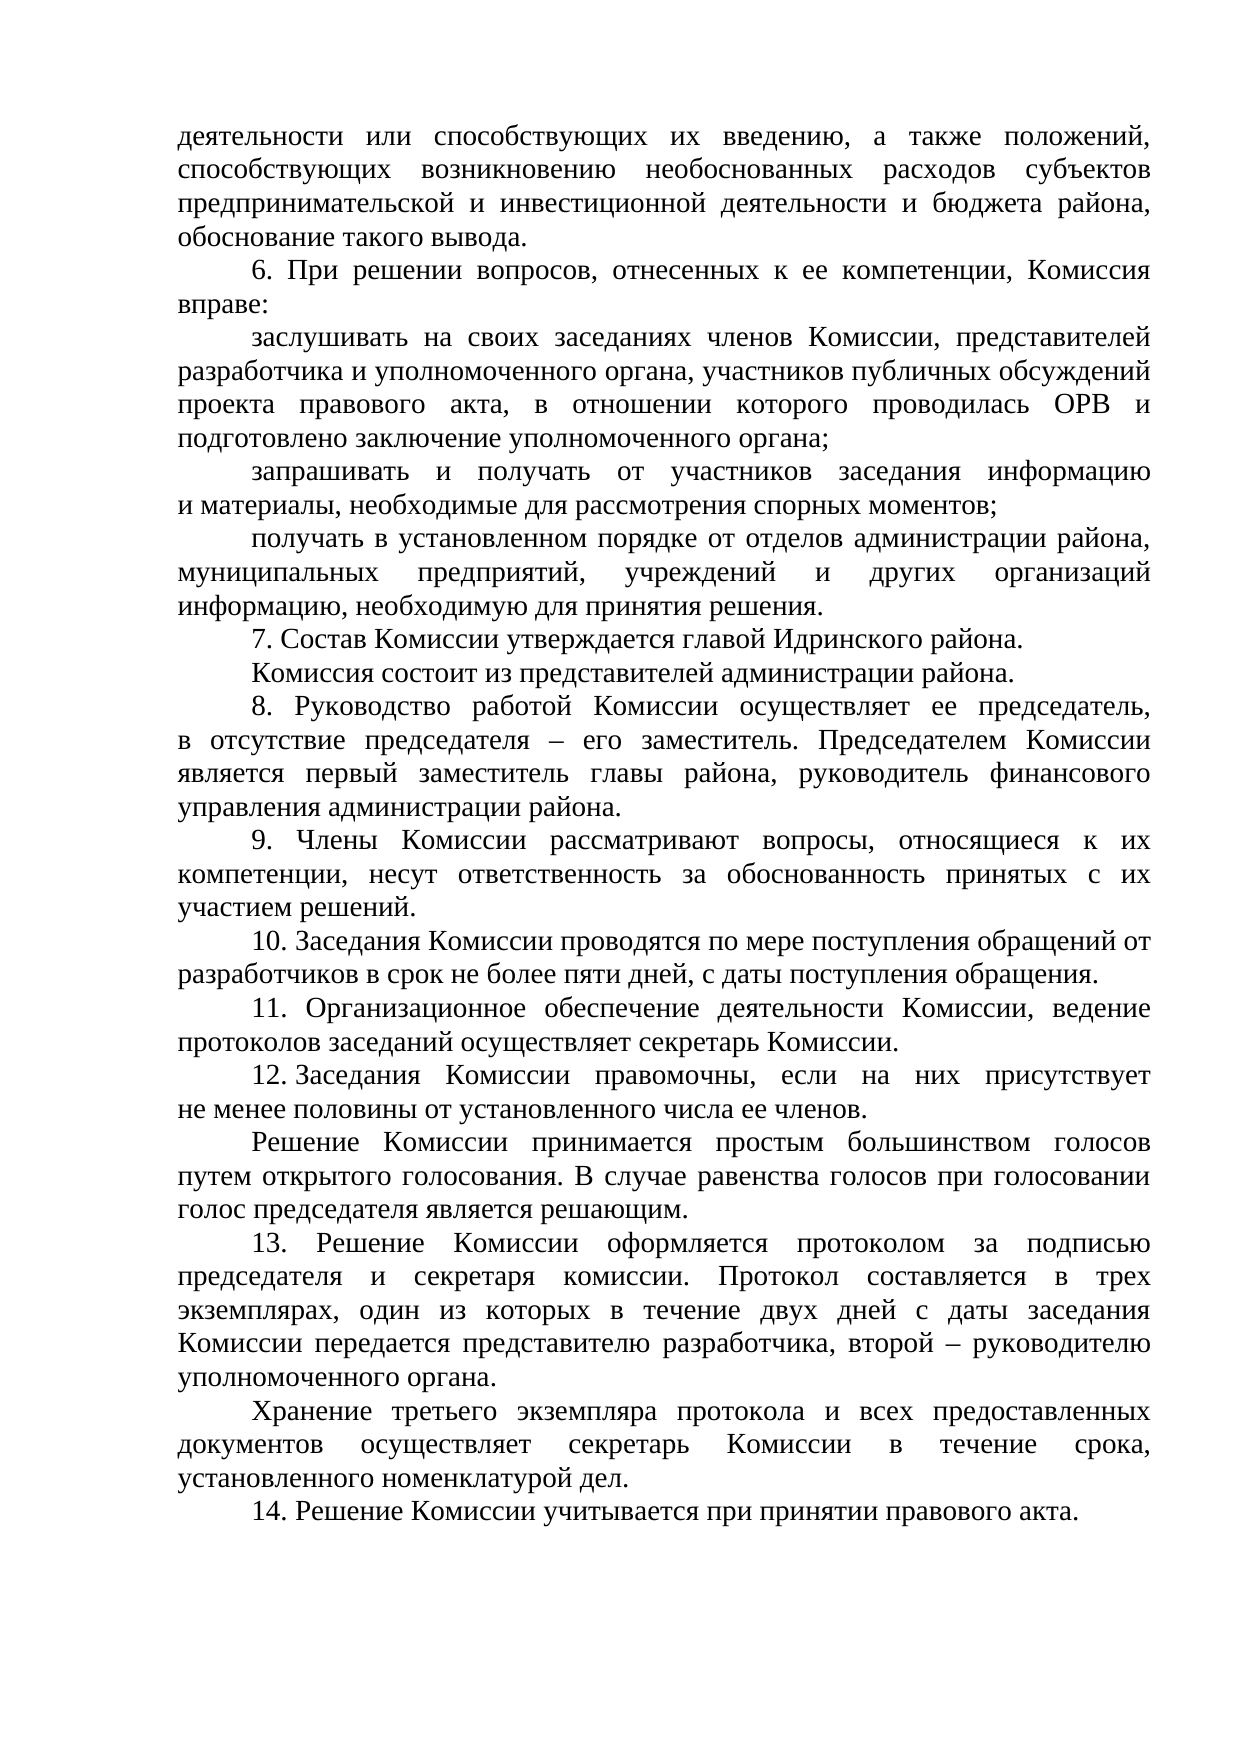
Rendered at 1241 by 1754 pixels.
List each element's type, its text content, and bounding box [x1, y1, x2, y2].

text 8. Руководство работой Комиссии осуществляет ее председатель, в отсутствие председателя – его заместитель. Председателем Комиссии является первый заместитель главы района, руководитель финансового управления администрации района. [177, 688, 1152, 822]
text Решение Комиссии принимается простым большинством голосов путем открытого голосования. В случае равенства голосов при голосовании голос председателя является решающим. [177, 1124, 1152, 1225]
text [177, 118, 1152, 252]
text получать в установленном порядке от отделов администрации района, муниципальных предприятий, учреждений и других организаций информацию, необходимую для принятия решения. [177, 521, 1152, 621]
text заслушивать на своих заседаниях членов Комиссии, представителей разработчика и уполномоченного органа, участников публичных обсуждений проекта правового акта, в отношении которого проводилась ОРВ и подготовлено заключение уполномоченного органа; [177, 319, 1152, 453]
text 12. Заседания Комиссии правомочны, если на них присутствует не менее половины от установленного числа ее членов. [177, 1057, 1152, 1124]
text 9. Члены Комиссии рассматривают вопросы, относящиеся к их компетенции, несут ответственность за обоснованность принятых с их участием решений. [177, 822, 1152, 923]
text 11. Организационное обеспечение деятельности Комиссии, ведение протоколов заседаний осуществляет секретарь Комиссии. [177, 990, 1152, 1057]
text 13. Решение Комиссии оформляется протоколом за подписью председателя и секретаря комиссии. Протокол составляется в трех экземплярах, один из которых в течение двух дней с даты заседания Комиссии передается представителю разработчика, второй – руководителю уполномоченного органа. [177, 1225, 1152, 1393]
text 6. При решении вопросов, отнесенных к ее компетенции, Комиссия вправе: [177, 252, 1152, 319]
text запрашивать и получать от участников заседания информацию и материалы, необходимые для рассмотрения спорных моментов; [177, 453, 1152, 521]
text Хранение третьего экземпляра протокола и всех предоставленных документов осуществляет секретарь Комиссии в течение срока, установленного номенклатурой дел. [177, 1393, 1152, 1493]
text Комиссия состоит из представителей администрации района. [177, 655, 1152, 688]
text 14. Решение Комиссии учитывается при принятии правового акта. [177, 1493, 1152, 1527]
text 7. Состав Комиссии утверждается главой Идринского района. [177, 621, 1152, 655]
text 10. Заседания Комиссии проводятся по мере поступления обращений от разработчиков в срок не более пяти дней, с даты поступления обращения. [177, 923, 1152, 990]
